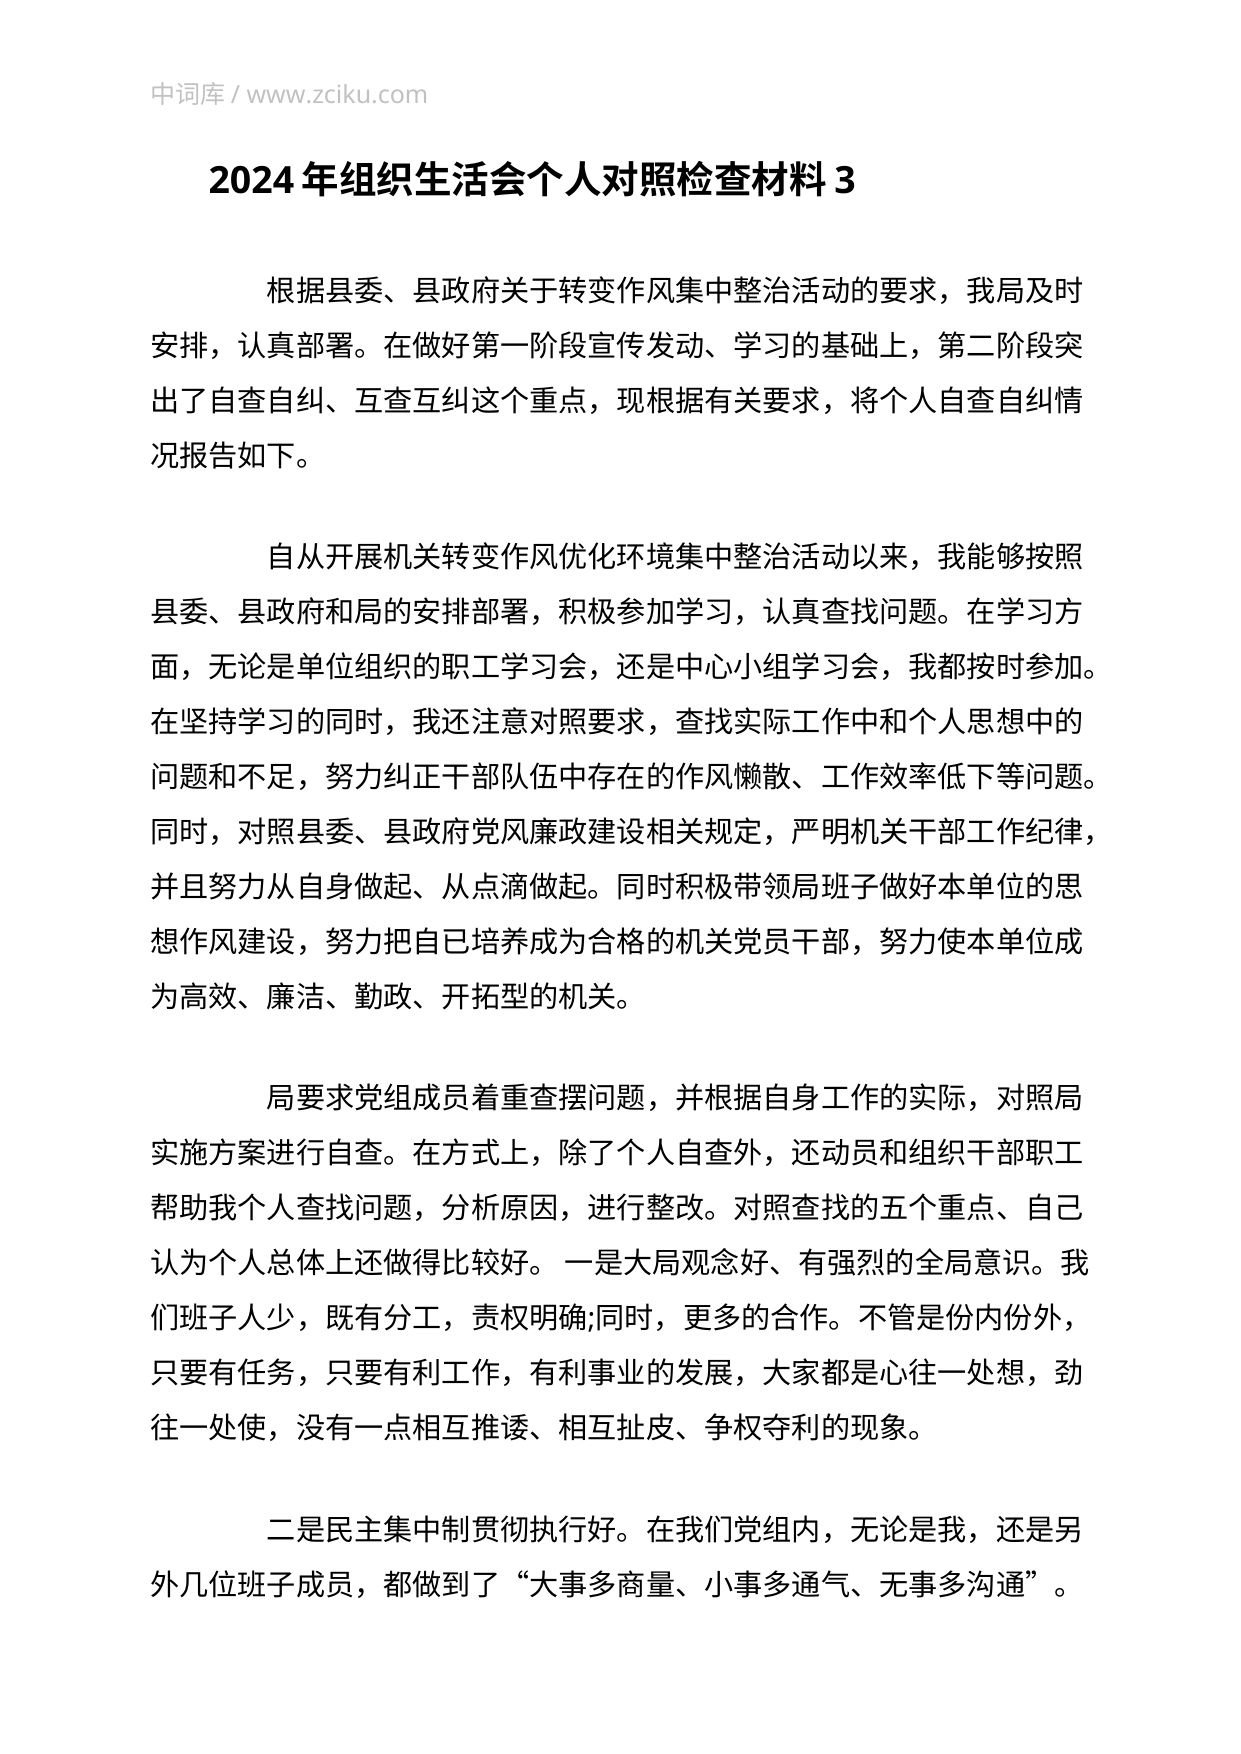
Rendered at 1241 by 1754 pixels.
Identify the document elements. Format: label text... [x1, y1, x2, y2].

text 2024年组织生活会个人对照检查材料3 [150, 150, 1090, 204]
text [150, 1506, 1090, 1603]
text 自从开展机关转变作风优化环境集中整治活动以来，我能够按照县委、县政府和局的安排部署，积极参加学习，认真查找问题。在学习方面，无论是单位组织的职工学习会，还是中心小组学习会，我都按时参加。在坚持学习的同时，我还注意对照要求，查找实际工作中和个人思想中的问题和不足，努力纠正干部队伍中存在的作风懒散、工作效率低下等问题。同时，对照县委、县政府党风廉政建设相关规定，严明机关干部工作纪律，并且努力从自身做起、从点滴做起。同时积极带领局班子做好本单位的思想作风建设，努力把自已培养成为合格的机关党员干部，努力使本单位成为高效、廉洁、勤政、开拓型的机关。 [150, 534, 1090, 1016]
text 根据县委、县政府关于转变作风集中整治活动的要求，我局及时安排，认真部署。在做好第一阶段宣传发动、学习的基础上，第二阶段突出了自查自纠、互查互纠这个重点，现根据有关要求，将个人自查自纠情况报告如下。 [150, 268, 1090, 474]
text 局要求党组成员着重查摆问题，并根据自身工作的实际，对照局实施方案进行自查。在方式上，除了个人自查外，还动员和组织干部职工帮助我个人查找问题，分析原因，进行整改。对照查找的五个重点、自己认为个人总体上还做得比较好。 一是大局观念好、有强烈的全局意识。我们班子人少，既有分工，责权明确;同时，更多的合作。不管是份内份外，只要有任务，只要有利工作，有利事业的发展，大家都是心往一处想，劲往一处使，没有一点相互推诿、相互扯皮、争权夺利的现象。 [150, 1075, 1090, 1447]
